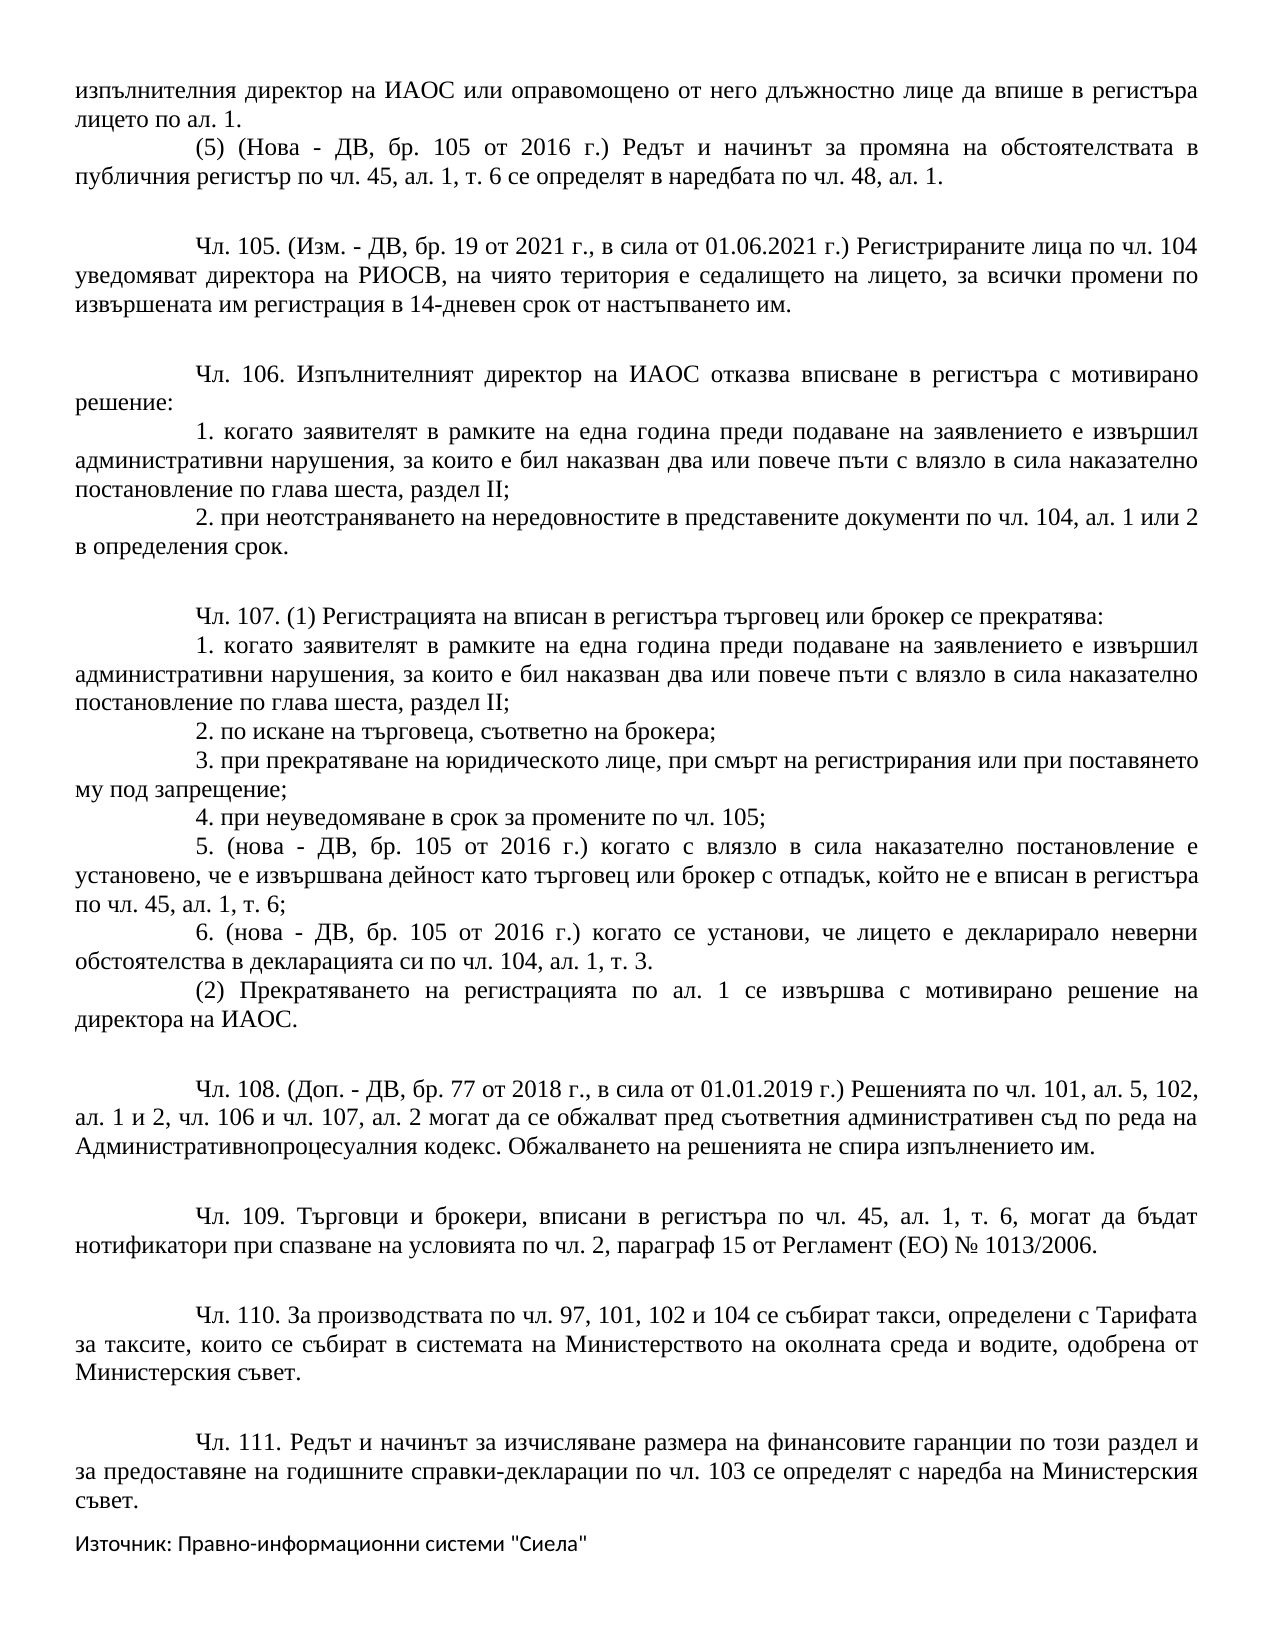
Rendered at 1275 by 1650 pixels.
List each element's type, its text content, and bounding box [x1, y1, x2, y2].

text Чл. 107. (1) Регистрацията на вписан в регистъра търговец или брокер се прекратява: [75, 601, 1200, 630]
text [75, 75, 1200, 132]
text 1. когато заявителят в рамките на една година преди подаване на заявлението е извършил административни нарушения, за които е бил наказван два или повече пъти с влязло в сила наказателно постановление по глава шеста, раздел II; [75, 416, 1200, 502]
text Чл. 109. Търговци и брокери, вписани в регистъра по чл. 45, ал. 1, т. 6, могат да бъдат нотификатори при спазване на условията по чл. 2, параграф 15 от Регламент (ЕО) № 1013/2006. [75, 1201, 1200, 1259]
text 6. (нова - ДВ, бр. 105 от 2016 г.) когато се установи, че лицето е декларирало неверни обстоятелства в декларацията си по чл. 104, ал. 1, т. 3. [75, 917, 1200, 975]
text Чл. 105. (Изм. - ДВ, бр. 19 от 2021 г., в сила от 01.06.2021 г.) Регистрираните лица по чл. 104 уведомяват директора на РИОСВ, на чиято територия е седалището на лицето, за всички промени по извършената им регистрация в 14-дневен срок от настъпването им. [75, 231, 1200, 317]
text Чл. 106. Изпълнителният директор на ИАОС отказва вписване в регистъра с мотивирано решение: [75, 359, 1200, 416]
text Чл. 111. Редът и начинът за изчисляване размера на финансовите гаранции по този раздел и за предоставяне на годишните справки-декларации по чл. 103 се определят с наредба на Министерския съвет. [75, 1427, 1200, 1514]
text 1. когато заявителят в рамките на една година преди подаване на заявлението е извършил административни нарушения, за които е бил наказван два или повече пъти с влязло в сила наказателно постановление по глава шеста, раздел II; [75, 630, 1200, 716]
text 2. по искане на търговеца, съответно на брокера; [75, 716, 1200, 745]
text (2) Прекратяването на регистрацията по ал. 1 се извършва с мотивирано решение на директора на ИАОС. [75, 975, 1200, 1032]
text (5) (Нова - ДВ, бр. 105 от 2016 г.) Редът и начинът за промяна на обстоятелствата в публичния регистър по чл. 45, ал. 1, т. 6 се определят в наредбата по чл. 48, ал. 1. [75, 132, 1200, 190]
text 4. при неуведомяване в срок за промените по чл. 105; [75, 802, 1200, 831]
text 2. при неотстраняването на нередовностите в представените документи по чл. 104, ал. 1 или 2 в определения срок. [75, 502, 1200, 560]
text 3. при прекратяване на юридическото лице, при смърт на регистрирания или при поставянето му под запрещение; [75, 745, 1200, 802]
text Чл. 110. За производствата по чл. 97, 101, 102 и 104 се събират такси, определени с Тарифата за таксите, които се събират в системата на Министерството на околната среда и водите, одобрена от Министерския съвет. [75, 1300, 1200, 1386]
text Чл. 108. (Доп. - ДВ, бр. 77 от 2018 г., в сила от 01.01.2019 г.) Решенията по чл. 101, ал. 5, 102, ал. 1 и 2, чл. 106 и чл. 107, ал. 2 могат да се обжалват пред съответния административен съд по реда на Административнопроцесуалния кодекс. Обжалването на решенията не спира изпълнението им. [75, 1074, 1200, 1160]
text 5. (нова - ДВ, бр. 105 от 2016 г.) когато с влязло в сила наказателно постановление е установено, че е извършвана дейност като търговец или брокер с отпадък, който не е вписан в регистъра по чл. 45, ал. 1, т. 6; [75, 831, 1200, 917]
